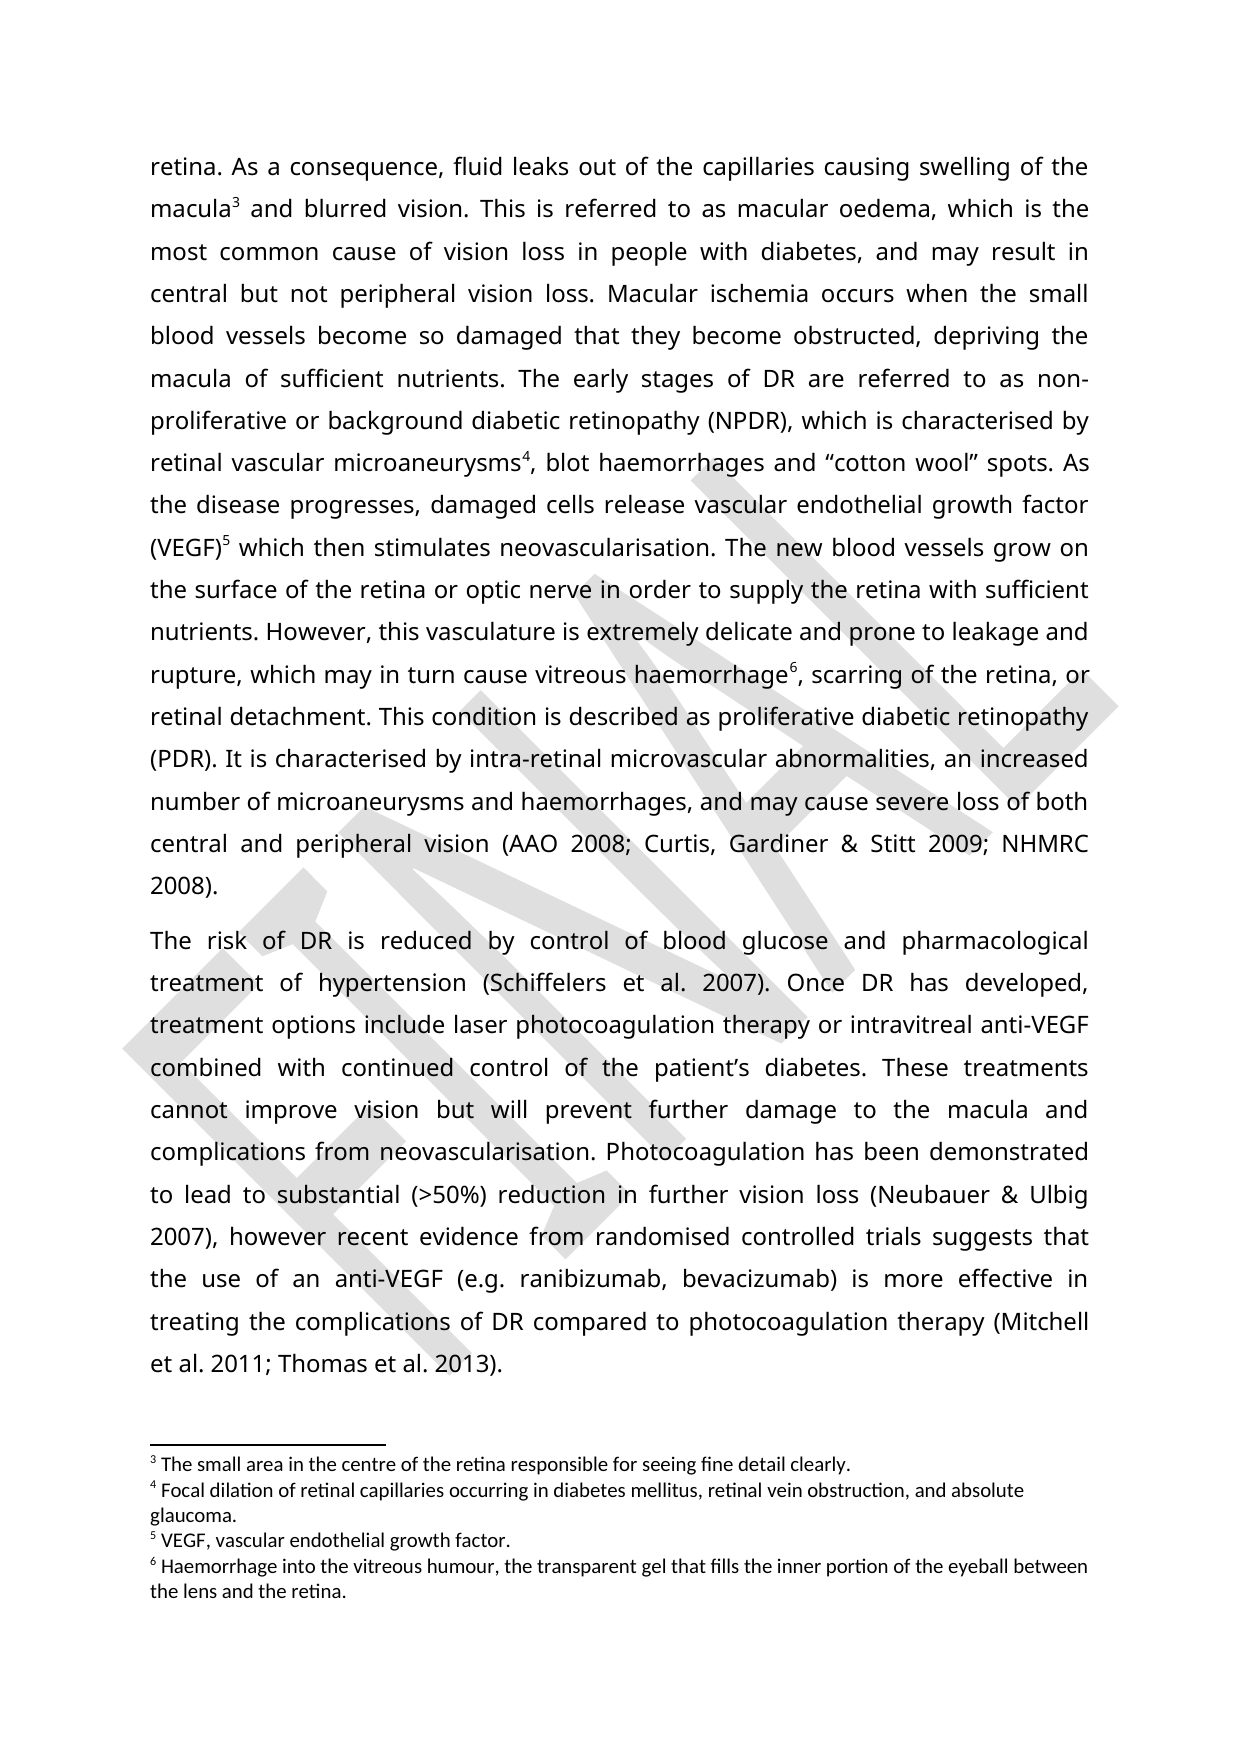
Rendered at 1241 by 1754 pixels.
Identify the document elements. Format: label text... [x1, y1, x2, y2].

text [150, 150, 1090, 902]
text The risk of DR is reduced by control of blood glucose and pharmacological treatment of hypertension (Schiffelers et al. 2007). Once DR has developed, treatment options include laser photocoagulation therapy or intravitreal anti-VEGF combined with continued control of the patient’s diabetes. These treatments cannot improve vision but will prevent further damage to the macula and complications from neovascularisation. Photocoagulation has been demonstrated to lead to substantial (>50%) reduction in further vision loss (Neubauer & Ulbig 2007), however recent evidence from randomised controlled trials suggests that the use of an anti-VEGF (e.g. ranibizumab, bevacizumab) is more effective in treating the complications of DR compared to photocoagulation therapy (Mitchell et al. 2011; Thomas et al. 2013). [150, 924, 1090, 1379]
